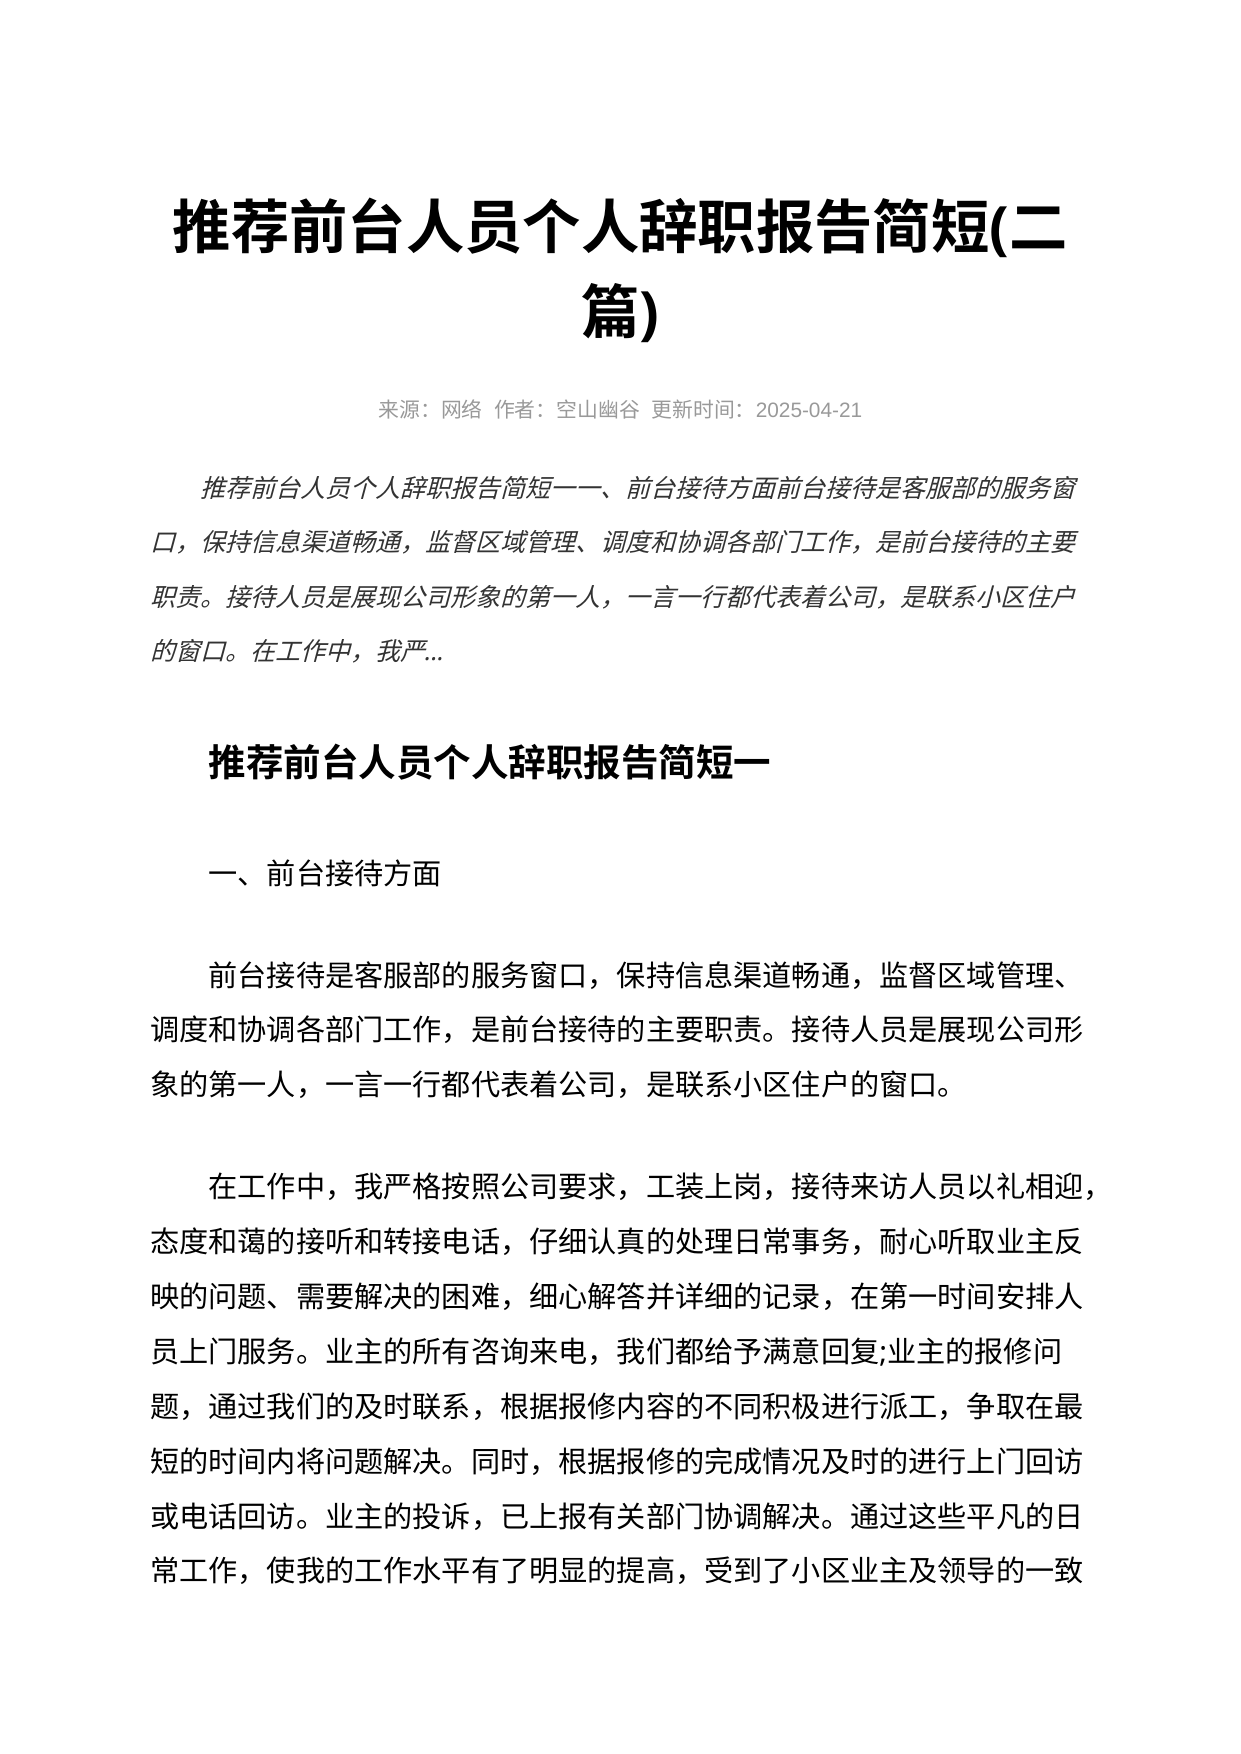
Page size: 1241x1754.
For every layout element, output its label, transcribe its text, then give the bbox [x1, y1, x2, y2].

text 一、前台接待方面 [150, 850, 1090, 893]
text 前台接待是客服部的服务窗口，保持信息渠道畅通，监督区域管理、调度和协调各部门工作，是前台接待的主要职责。接待人员是展现公司形象的第一人，一言一行都代表着公司，是联系小区住户的窗口。 [150, 952, 1090, 1104]
text 推荐前台人员个人辞职报告简短一一、前台接待方面前台接待是客服部的服务窗口，保持信息渠道畅通，监督区域管理、调度和协调各部门工作，是前台接待的主要职责。接待人员是展现公司形象的第一人，一言一行都代表着公司，是联系小区住户的窗口。在工作中，我严... [150, 468, 1090, 668]
text 来源：网络 作者：空山幽谷 更新时间：2025-04-21 [150, 398, 1090, 422]
text 推荐前台人员个人辞职报告简短一 [150, 733, 1090, 787]
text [150, 1164, 1090, 1590]
subtitle 推荐前台人员个人辞职报告简短(二篇) [150, 181, 1090, 351]
